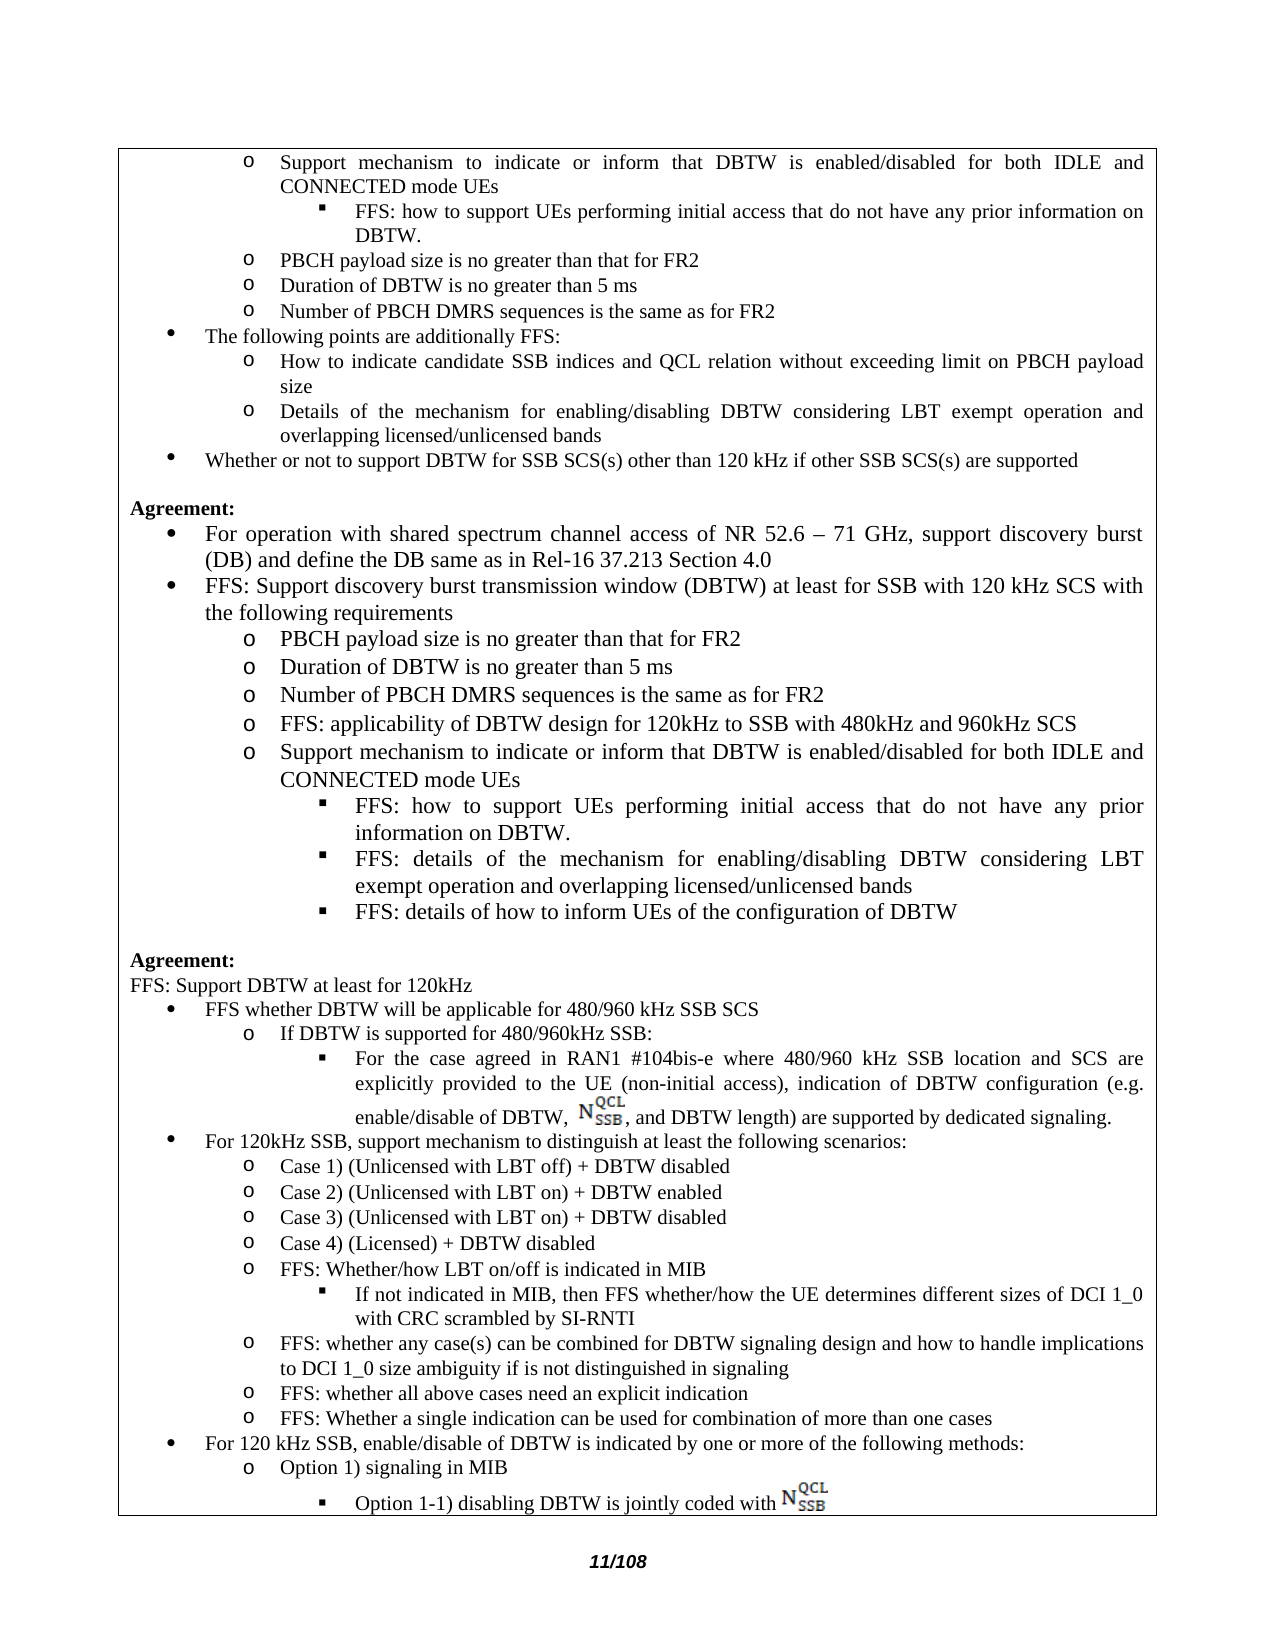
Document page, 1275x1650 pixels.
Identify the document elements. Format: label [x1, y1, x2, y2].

table_header [119, 149, 1156, 1515]
picture [578, 1094, 625, 1125]
picture [781, 1480, 828, 1511]
